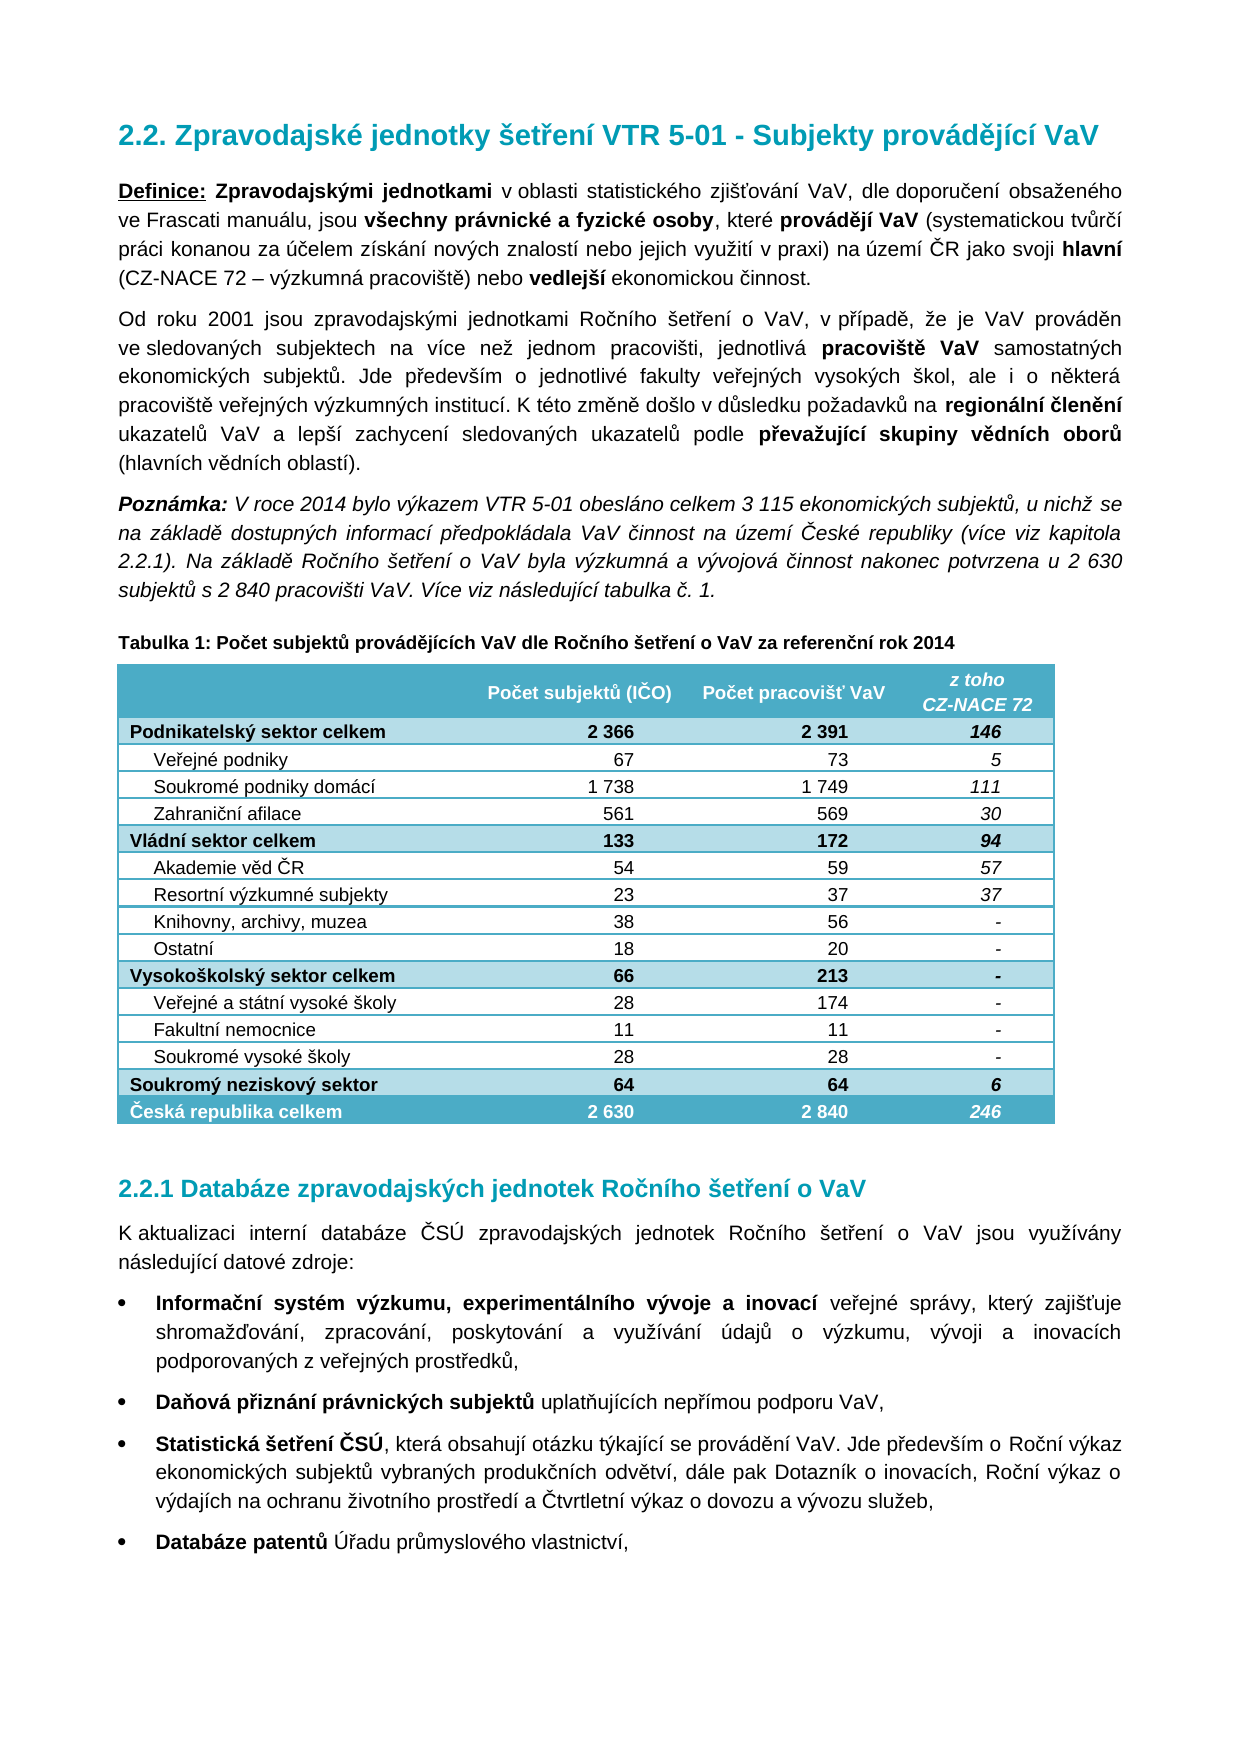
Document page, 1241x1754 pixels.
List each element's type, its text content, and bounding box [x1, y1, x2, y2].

table_cell 54 [473, 853, 687, 878]
table_cell 133 [473, 826, 687, 851]
text Poznámka: V roce 2014 bylo výkazem VTR 5-01 obesláno celkem 3 115 ekonomických subjektů, u nichž se na základě dostupných informací předpokládala VaV činnost na území České republiky (více viz kapitola 2.2.1). Na základě Ročního šetření o VaV byla výzkumná a vývojová činnost nakonec potvrzena u 2 630 subjektů s 2 840 pracovišti VaV. Více viz následující tabulka č. 1. [118, 492, 1122, 602]
list Databáze patentů Úřadu průmyslového vlastnictví, [118, 1530, 1122, 1554]
table_cell 6 [901, 1070, 1053, 1095]
table_cell 30 [901, 799, 1053, 824]
subtitle 2.2.1 Databáze zpravodajských jednotek Ročního šetření o VaV [118, 1174, 1122, 1203]
table_cell 23 [473, 880, 687, 905]
table_cell 111 [901, 772, 1053, 797]
table_cell 73 [687, 745, 901, 770]
table_cell 57 [901, 853, 1053, 878]
table_cell - [901, 1016, 1053, 1041]
table_cell Soukromé vysoké školy [119, 1043, 473, 1068]
table_cell 59 [687, 853, 901, 878]
table_cell Vysokoškolský sektor celkem [119, 962, 473, 987]
text Tabulka 1: Počet subjektů provádějících VaV dle Ročního šetření o VaV za referenční rok 2014 [118, 632, 1122, 653]
table_cell 67 [473, 745, 687, 770]
text Definice: Zpravodajskými jednotkami v oblasti statistického zjišťování VaV, dle doporučení obsaženého ve Frascati manuálu, jsou všechny právnické a fyzické osoby, které provádějí VaV (systematickou tvůrčí práci konanou za účelem získání nových znalostí nebo jejich využití v praxi) na území ČR jako svoji hlavní (CZ-NACE 72 – výzkumná pracoviště) nebo vedlejší ekonomickou činnost. [118, 179, 1122, 289]
table_cell - [901, 989, 1053, 1014]
table_cell 246 [901, 1097, 1053, 1122]
table_cell 64 [473, 1070, 687, 1095]
table_cell Veřejné a státní vysoké školy [119, 989, 473, 1014]
subtitle 2.2. Zpravodajské jednotky šetření VTR 5-01 - Subjekty provádějící VaV [118, 118, 1122, 152]
table_cell 94 [901, 826, 1053, 851]
table_cell - [901, 962, 1053, 987]
table_cell 1 738 [473, 772, 687, 797]
table_cell Resortní výzkumné subjekty [119, 880, 473, 905]
table_cell Soukromý neziskový sektor [119, 1070, 473, 1095]
table_header [119, 666, 473, 716]
table_cell 146 [901, 718, 1053, 743]
text K aktualizaci interní databáze ČSÚ zpravodajských jednotek Ročního šetření o VaV jsou využívány následující datové zdroje: [118, 1221, 1122, 1274]
table_cell 1 749 [687, 772, 901, 797]
table_cell 38 [473, 908, 687, 932]
table_cell 66 [473, 962, 687, 987]
table_cell Fakultní nemocnice [119, 1016, 473, 1041]
table_cell - [901, 1043, 1053, 1068]
table_cell 28 [473, 989, 687, 1014]
table_cell 18 [473, 935, 687, 959]
table_cell 28 [473, 1043, 687, 1068]
table_header Počet pracovišť VaV [687, 666, 901, 716]
table_cell Zahraniční afilace [119, 799, 473, 824]
table_cell 28 [687, 1043, 901, 1068]
table_cell 64 [687, 1070, 901, 1095]
text Od roku 2001 jsou zpravodajskými jednotkami Ročního šetření o VaV, v případě, že je VaV prováděn ve sledovaných subjektech na více než jednom pracovišti, jednotlivá pracoviště VaV samostatných ekonomických subjektů. Jde především o jednotlivé fakulty veřejných vysokých škol, ale i o některá pracoviště veřejných výzkumných institucí. K této změně došlo v důsledku požadavků na regionální členění ukazatelů VaV a lepší zachycení sledovaných ukazatelů podle převažující skupiny vědních oborů (hlavních vědních oblastí). [118, 307, 1122, 474]
table_cell 20 [687, 935, 901, 959]
table_header Počet subjektů (IČO) [473, 666, 687, 716]
list Daňová přiznání právnických subjektů uplatňujících nepřímou podporu VaV, [118, 1390, 1122, 1414]
table_cell 37 [901, 880, 1053, 905]
table_cell 213 [687, 962, 901, 987]
table_cell Veřejné podniky [119, 745, 473, 770]
table_cell 174 [687, 989, 901, 1014]
table_cell Česká republika celkem [119, 1097, 473, 1122]
table_cell 5 [901, 745, 1053, 770]
table_cell 56 [687, 908, 901, 932]
table_cell 11 [687, 1016, 901, 1041]
list Informační systém výzkumu, experimentálního vývoje a inovací veřejné správy, který zajišťuje shromažďování, zpracování, poskytování a využívání údajů o výzkumu, vývoji a inovacích podporovaných z veřejných prostředků, [118, 1291, 1122, 1373]
table_cell Podnikatelský sektor celkem [119, 718, 473, 743]
table_cell - [901, 908, 1053, 932]
table_cell 2 366 [473, 718, 687, 743]
table_cell Vládní sektor celkem [119, 826, 473, 851]
list Statistická šetření ČSÚ, která obsahují otázku týkající se provádění VaV. Jde především o Roční výkaz ekonomických subjektů vybraných produkčních odvětví, dále pak Dotazník o inovacích, Roční výkaz o výdajích na ochranu životního prostředí a Čtvrtletní výkaz o dovozu a vývozu služeb, [118, 1431, 1122, 1513]
table_cell - [901, 935, 1053, 959]
table_cell Knihovny, archivy, muzea [119, 908, 473, 932]
table_cell Soukromé podniky domácí [119, 772, 473, 797]
table_cell 172 [687, 826, 901, 851]
table_cell 11 [473, 1016, 687, 1041]
table_cell 561 [473, 799, 687, 824]
table_cell 37 [687, 880, 901, 905]
table_header z toho CZ-NACE 72 [901, 666, 1053, 716]
table_cell Ostatní [119, 935, 473, 959]
table_cell 569 [687, 799, 901, 824]
table_cell 2 840 [687, 1097, 901, 1122]
table_cell Akademie věd ČR [119, 853, 473, 878]
table_cell 2 391 [687, 718, 901, 743]
table_cell 2 630 [473, 1097, 687, 1122]
